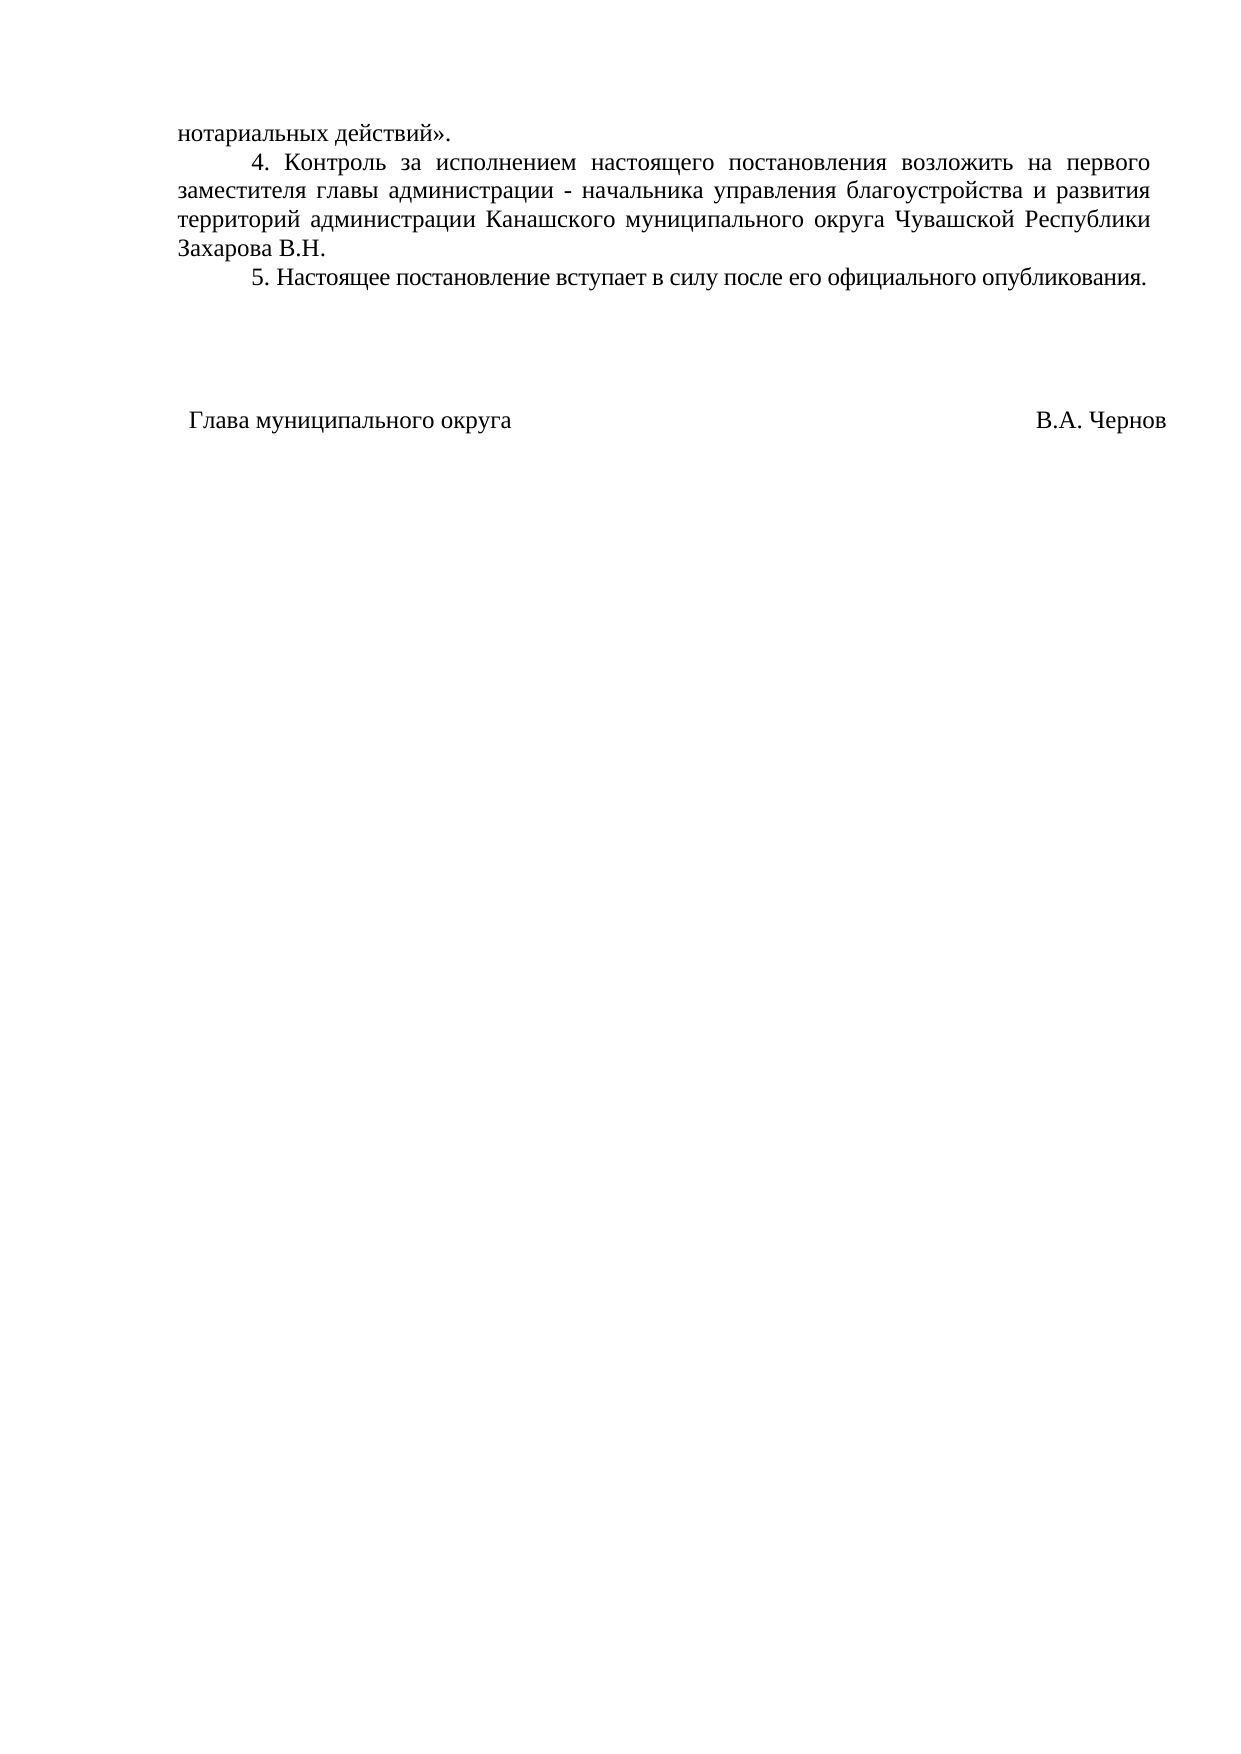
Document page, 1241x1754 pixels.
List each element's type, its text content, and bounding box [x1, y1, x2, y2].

text 4. Контроль за исполнением настоящего постановления возложить на первого заместителя главы администрации - начальника управления благоустройства и развития территорий администрации Канашского муниципального округа Чувашской Республики Захарова В.Н. [177, 147, 1152, 262]
table_header В.А. Чернов [823, 406, 1178, 451]
text 5. Настоящее постановление вступает в силу после его официального опубликования. [177, 262, 1152, 291]
table_header Глава муниципального округа [177, 406, 823, 451]
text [177, 118, 1152, 147]
